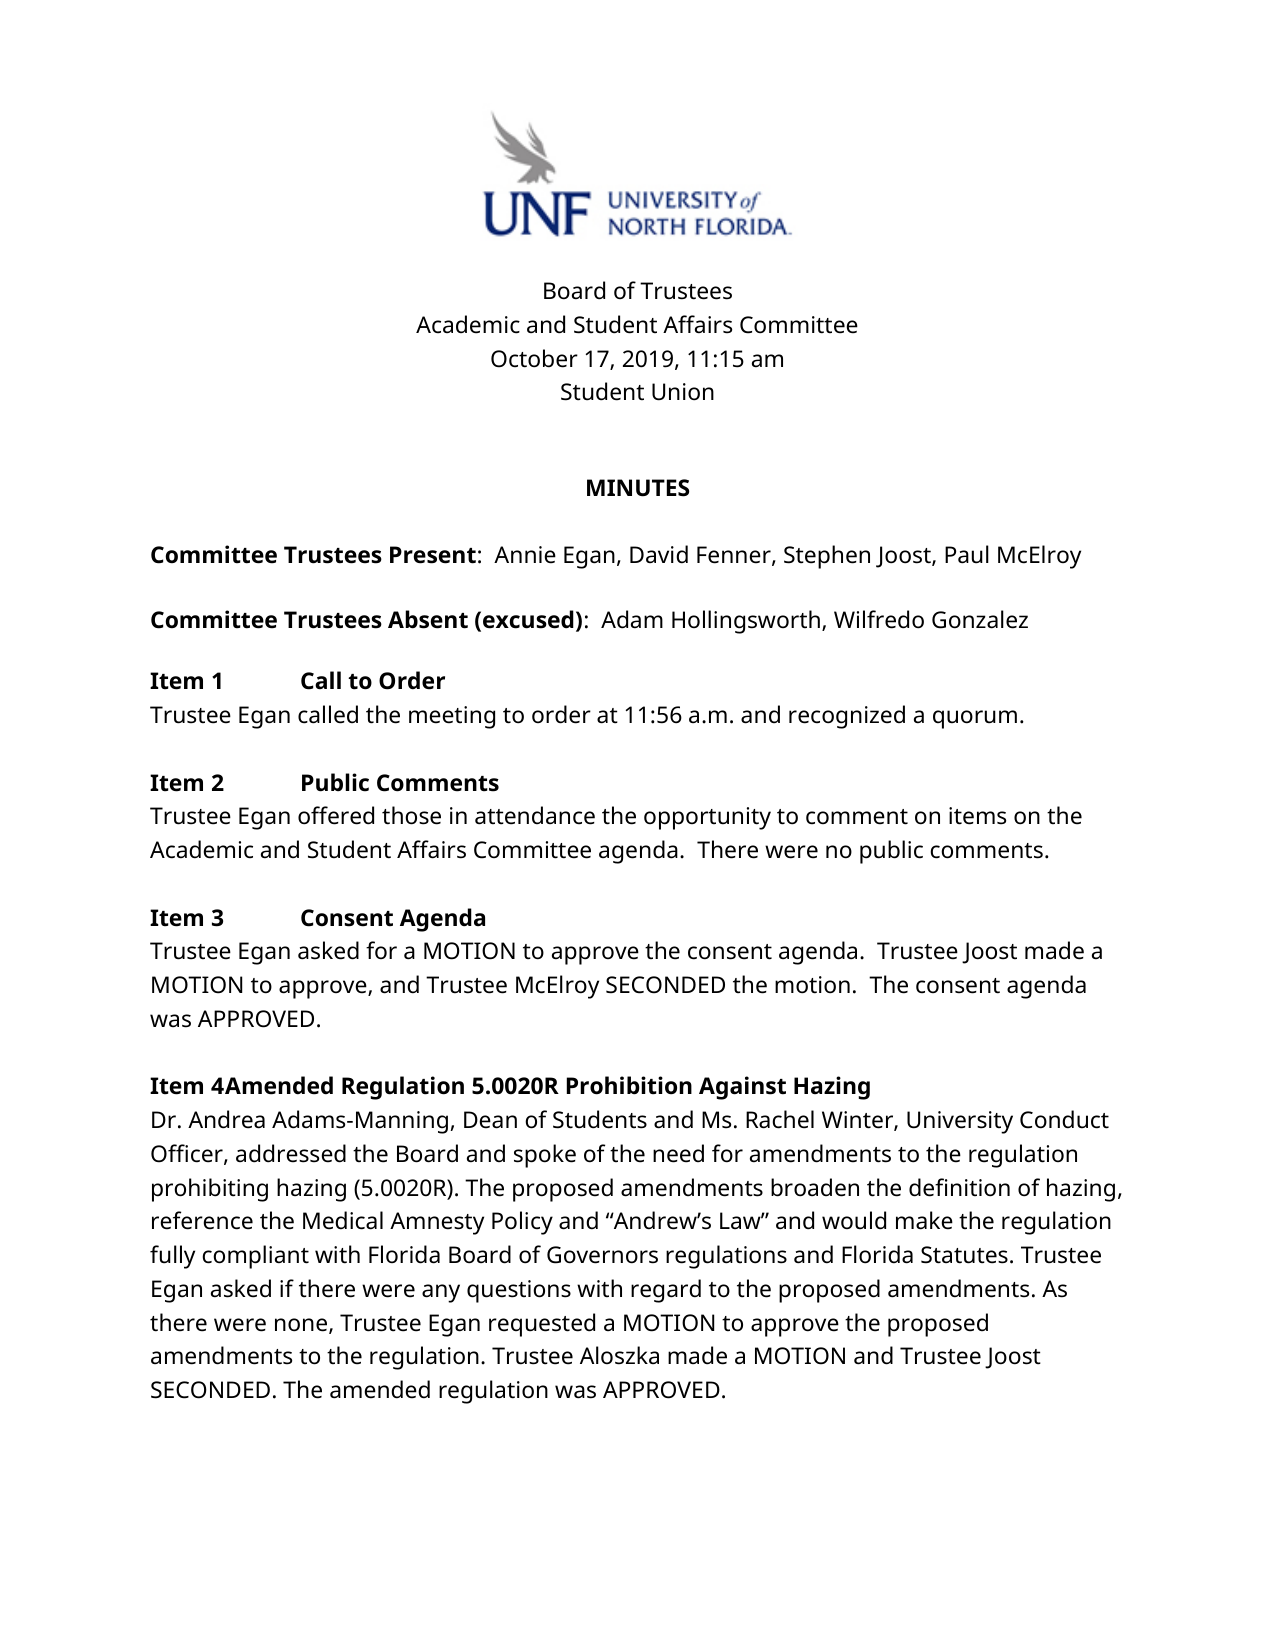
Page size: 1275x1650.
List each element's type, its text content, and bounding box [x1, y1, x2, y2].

text Dr. Andrea Adams-Manning, Dean of Students and Ms. Rachel Winter, University Conduct Officer, addressed the Board and spoke of the need for amendments to the regulation prohibiting hazing (5.0020R). The proposed amendments broaden the definition of hazing, reference the Medical Amnesty Policy and “Andrew’s Law” and would make the regulation fully compliant with Florida Board of Governors regulations and Florida Statutes. Trustee Egan asked if there were any questions with regard to the proposed amendments. As there were none, Trustee Egan requested a MOTION to approve the proposed amendments to the regulation. Trustee Aloszka made a MOTION and Trustee Joost SECONDED. The amended regulation was APPROVED. [150, 1104, 1125, 1405]
subtitle Item 3 Consent Agenda [150, 902, 1125, 933]
text Trustee Egan asked for a MOTION to approve the consent agenda. Trustee Joost made a MOTION to approve, and Trustee McElroy SECONDED the motion. The consent agenda was APPROVED. [150, 935, 1125, 1034]
picture [468, 103, 807, 247]
subtitle Item 2 Public Comments [150, 767, 1125, 798]
text Trustee Egan called the meeting to order at 11:56 a.m. and recognized a quorum. [150, 699, 1125, 730]
subtitle MINUTES [150, 472, 1125, 503]
text Committee Trustees Present: Annie Egan, David Fenner, Stephen Joost, Paul McElroy [150, 539, 1125, 571]
subtitle Item 4 Amended Regulation 5.0020R Prohibition Against Hazing [150, 1070, 1125, 1102]
subtitle Item 1 Call to Order [150, 665, 1125, 697]
text Trustee Egan offered those in attendance the opportunity to comment on items on the Academic and Student Affairs Committee agenda. There were no public comments. [150, 800, 1125, 865]
text Committee Trustees Absent (excused): Adam Hollingsworth, Wilfredo Gonzalez [150, 603, 1125, 635]
